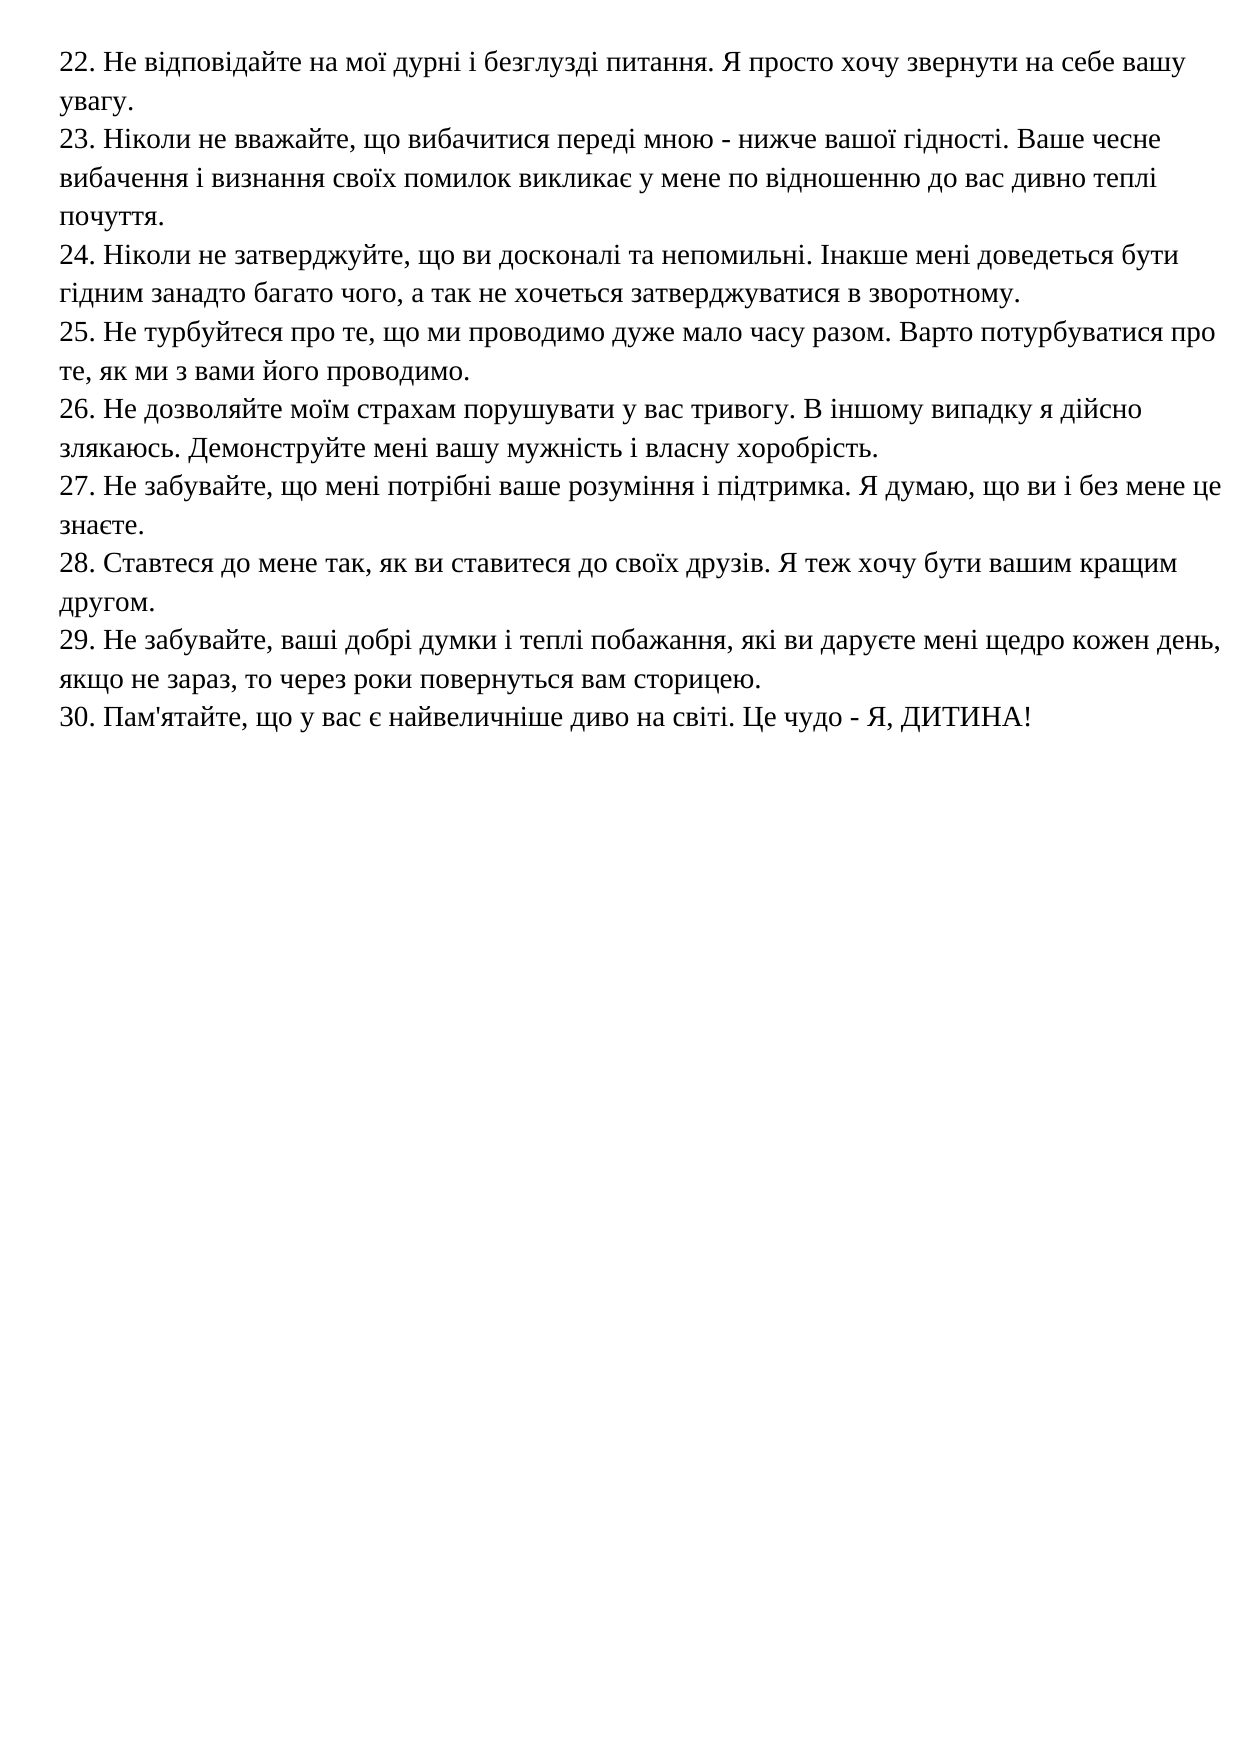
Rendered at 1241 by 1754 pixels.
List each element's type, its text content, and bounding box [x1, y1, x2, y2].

text 23. Ніколи не вважайте, що вибачитися переді мною - нижче вашої гідності. Ваше чесне вибачення і визнання своїх помилок викликає у мене по відношенню до вас дивно теплі почуття. [59, 121, 1226, 232]
text 27. Не забувайте, що мені потрібні ваше розуміння і підтримка. Я думаю, що ви і без мене це знаєте. [59, 468, 1226, 540]
text 26. Не дозволяйте моїм страхам порушувати у вас тривогу. В іншому випадку я дійсно злякаюсь. Демонструйте мені вашу мужність і власну хоробрість. [59, 391, 1226, 463]
text 24. Ніколи не затверджуйте, що ви досконалі та непомильні. Інакше мені доведеться бути гідним занадто багато чого, а так не хочеться затверджуватися в зворотному. [59, 237, 1226, 309]
text 30. Пам'ятайте, що у вас є найвеличніше диво на світі. Це чудо - Я, ДИТИНА! [59, 699, 1226, 733]
text 28. Ставтеся до мене так, як ви ставитеся до своїх друзів. Я теж хочу бути вашим кращим другом. [59, 545, 1226, 617]
text 22. Не відповідайте на мої дурні і безглузді питання. Я просто хочу звернути на себе вашу увагу. [59, 44, 1226, 116]
text 25. Не турбуйтеся про те, що ми проводимо дуже мало часу разом. Варто потурбуватися про те, як ми з вами його проводимо. [59, 314, 1226, 386]
text 29. Не забувайте, ваші добрі думки і теплі побажання, які ви даруєте мені щедро кожен день, якщо не зараз, то через роки повернуться вам сторицею. [59, 622, 1226, 694]
